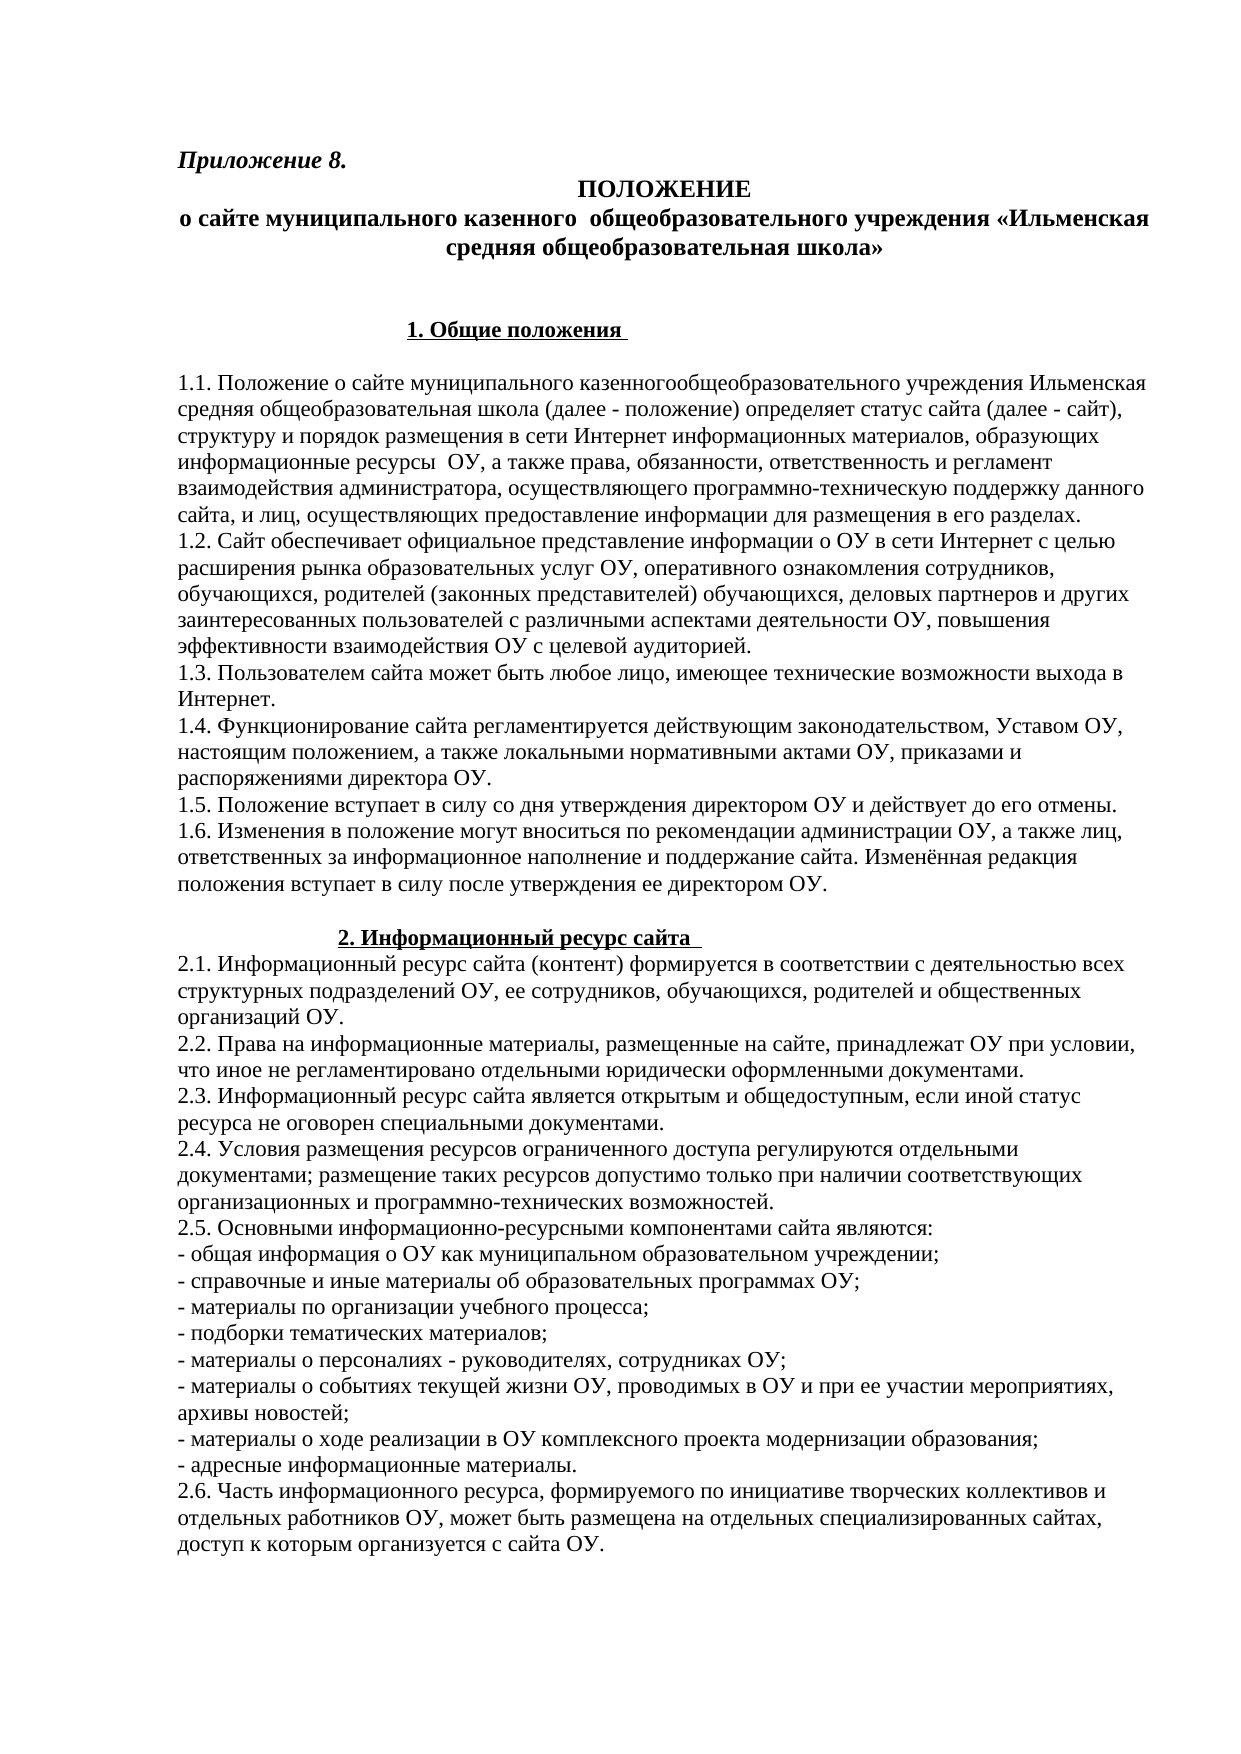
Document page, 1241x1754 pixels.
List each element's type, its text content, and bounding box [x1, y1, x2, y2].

text 2.2. Права на информационные материалы, размещенные на сайте, принадлежат ОУ при условии, что иное не регламентировано отдельными юридически оформленными документами. [177, 1029, 1152, 1082]
text ПОЛОЖЕНИЕ [177, 174, 1152, 203]
text 2.6. Часть информационного ресурса, формируемого по инициативе творческих коллективов и отдельных работников ОУ, может быть размещена на отдельных специализированных сайтах, доступ к которым организуется с сайта ОУ. [177, 1478, 1152, 1557]
text 1.5. Положение вступает в силу со дня утверждения директором ОУ и действует до его отмены. [177, 791, 1152, 817]
text о сайте муниципального казенного общеобразовательного учреждения «Ильменская средняя общеобразовательная школа» [177, 203, 1152, 260]
text - материалы по организации учебного процесса; [177, 1293, 1152, 1319]
text - справочные и иные материалы об образовательных программах ОУ; [177, 1267, 1152, 1293]
text - материалы о персоналиях - руководителях, сотрудниках ОУ; [177, 1346, 1152, 1372]
text - материалы о ходе реализации в ОУ комплексного проекта модернизации образования; [177, 1425, 1152, 1451]
text - адресные информационные материалы. [177, 1451, 1152, 1478]
text 1.4. Функционирование сайта регламентируется действующим законодательством, Уставом ОУ, настоящим положением, а также локальными нормативными актами ОУ, приказами и распоряжениями директора ОУ. [177, 712, 1152, 791]
text 2.1. Информационный ресурс сайта (контент) формируется в соответствии с деятельностью всех структурных подразделений ОУ, ее сотрудников, обучающихся, родителей и общественных организаций ОУ. [177, 951, 1152, 1029]
text 1.3. Пользователем сайта может быть любое лицо, имеющее технические возможности выхода в Интернет. [177, 659, 1152, 712]
text Приложение 8. [177, 145, 1152, 174]
text 1.2. Сайт обеспечивает официальное представление информации о ОУ в сети Интернет с целью расширения рынка образовательных услуг ОУ, оперативного ознакомления сотрудников, обучающихся, родителей (законных представителей) обучающихся, деловых партнеров и других заинтересованных пользователей с различными аспектами деятельности ОУ, повышения эффективности взаимодействия ОУ с целевой аудиторией. [177, 527, 1152, 659]
text - общая информация о ОУ как муниципальном образовательном учреждении; [177, 1240, 1152, 1267]
text 2.4. Условия размещения ресурсов ограниченного доступа регулируются отдельными документами; размещение таких ресурсов допустимо только при наличии соответствующих организационных и программно-технических возможностей. [177, 1135, 1152, 1214]
text 2.5. Основными информационно-ресурсными компонентами сайта являются: [177, 1214, 1152, 1240]
text 2.3. Информационный ресурс сайта является открытым и общедоступным, если иной статус ресурса не оговорен специальными документами. [177, 1082, 1152, 1135]
text 2. Информационный ресурс сайта [177, 924, 1152, 951]
text 1.1. Положение о сайте муниципального казенногообщеобразовательного учреждения Ильменская средняя общеобразовательная школа (далее - положение) определяет статус сайта (далее - сайт), структуру и порядок размещения в сети Интернет информационных материалов, образующих информационные ресурсы ОУ, а также права, обязанности, ответственность и регламент взаимодействия администратора, осуществляющего программно-техническую поддержку данного сайта, и лиц, осуществляющих предоставление информации для размещения в его разделах. [177, 369, 1152, 527]
text 1.6. Изменения в положение могут вноситься по рекомендации администрации ОУ, а также лиц, ответственных за информационное наполнение и поддержание сайта. Изменённая редакция положения вступает в силу после утверждения ее директором ОУ. [177, 817, 1152, 896]
text - подборки тематических материалов; [177, 1319, 1152, 1346]
text - материалы о событиях текущей жизни ОУ, проводимых в ОУ и при ее участии мероприятиях, архивы новостей; [177, 1372, 1152, 1425]
text 1. Общие положения [177, 316, 1152, 343]
